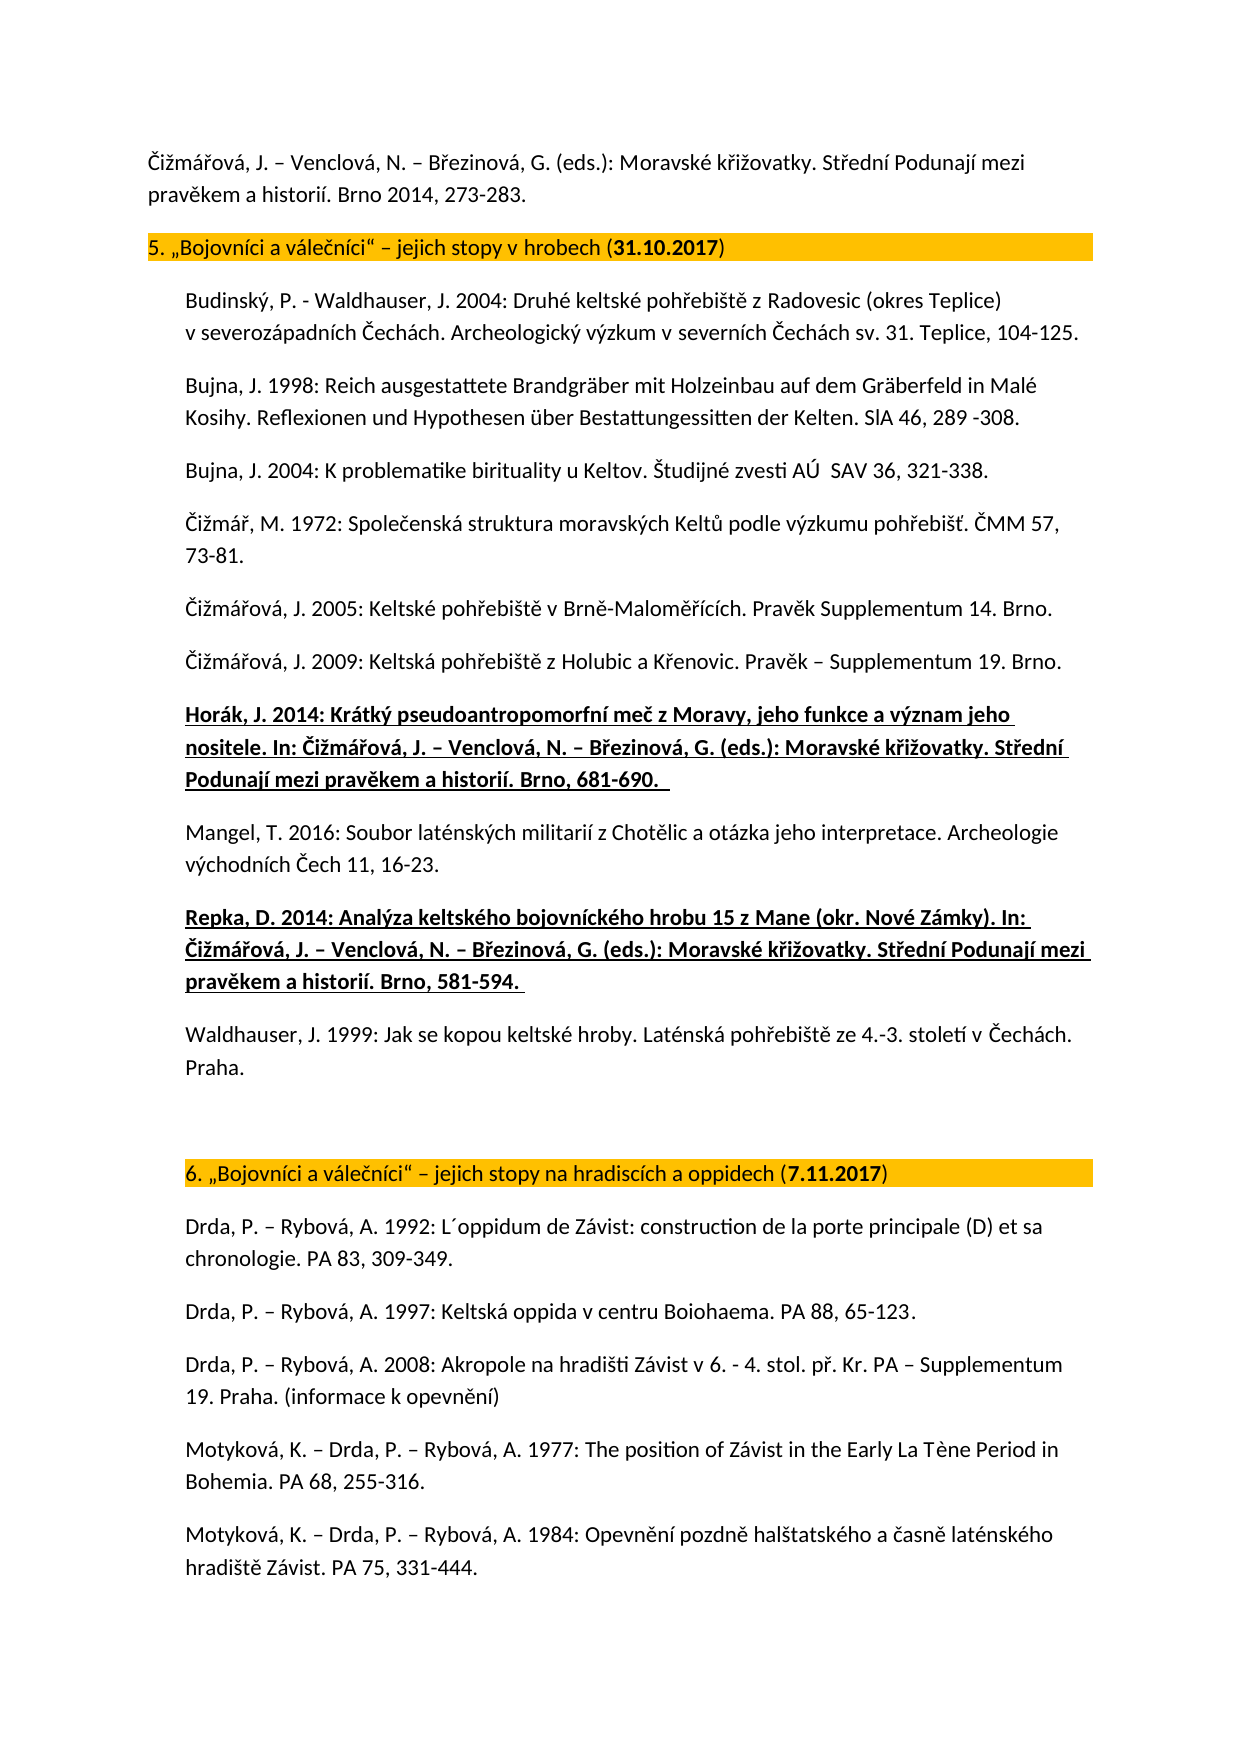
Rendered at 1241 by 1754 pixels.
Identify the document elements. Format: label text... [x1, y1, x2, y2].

text Motyková, K. – Drda, P. – Rybová, A. 1977: The position of Závist in the Early La Tène Period in Bohemia. PA 68, 255-316. [185, 1435, 1093, 1495]
text Čižmářová, J. 2009: Keltská pohřebiště z Holubic a Křenovic. Pravěk – Supplementum 19. Brno. [185, 647, 1093, 676]
text 5. „Bojovníci a válečníci“ – jejich stopy v hrobech (31.10.2017) [148, 233, 1093, 261]
text Repka, D. 2014: Analýza keltského bojovníckého hrobu 15 z Mane (okr. Nové Zámky). In: Čižmářová, J. – Venclová, N. – Březinová, G. (eds.): Moravské křižovatky. Střední Podunají mezi pravěkem a historií. Brno, 581-594. [185, 903, 1093, 996]
text Čižmář, M. 1972: Společenská struktura moravských Keltů podle výzkumu pohřebišť. ČMM 57, 73-81. [185, 509, 1093, 569]
text Bujna, J. 1998: Reich ausgestattete Brandgräber mit Holzeinbau auf dem Gräberfeld in Malé Kosihy. Reflexionen und Hypothesen über Bestattungessitten der Kelten. SlA 46, 289 -308. [185, 371, 1093, 431]
text Drda, P. – Rybová, A. 1992: L´oppidum de Závist: construction de la porte principale (D) et sa chronologie. PA 83, 309-349. [185, 1212, 1093, 1272]
text Horák, J. 2014: Krátký pseudoantropomorfní meč z Moravy, jeho funkce a význam jeho nositele. In: Čižmářová, J. – Venclová, N. – Březinová, G. (eds.): Moravské křižovatky. Střední Podunají mezi pravěkem a historií. Brno, 681-690. [185, 701, 1093, 793]
text 6. „Bojovníci a válečníci“ – jejich stopy na hradiscích a oppidech (7.11.2017) [185, 1159, 1093, 1187]
text Motyková, K. – Drda, P. – Rybová, A. 1984: Opevnění pozdně halštatského a časně laténského hradiště Závist. PA 75, 331-444. [185, 1520, 1093, 1581]
text Budinský, P. - Waldhauser, J. 2004: Druhé keltské pohřebiště z Radovesic (okres Teplice) v severozápadních Čechách. Archeologický výzkum v severních Čechách sv. 31. Teplice, 104-125. [185, 286, 1093, 346]
text Waldhauser, J. 1999: Jak se kopou keltské hroby. Laténská pohřebiště ze 4.-3. století v Čechách. Praha. [185, 1021, 1093, 1081]
text Bujna, J. 2004: K problematike birituality u Keltov. Študijné zvesti AÚ SAV 36, 321-338. [185, 456, 1093, 484]
text Mangel, T. 2016: Soubor laténských militarií z Chotělic a otázka jeho interpretace. Archeologie východních Čech 11, 16-23. [185, 818, 1093, 878]
text Drda, P. – Rybová, A. 1997: Keltská oppida v centru Boiohaema. PA 88, 65-123. [185, 1297, 1093, 1325]
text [148, 148, 1093, 208]
text Drda, P. – Rybová, A. 2008: Akropole na hradišti Závist v 6. - 4. stol. př. Kr. PA – Supplementum 19. Praha. (informace k opevnění) [185, 1350, 1093, 1410]
text Čižmářová, J. 2005: Keltské pohřebiště v Brně-Maloměřících. Pravěk Supplementum 14. Brno. [185, 594, 1093, 622]
